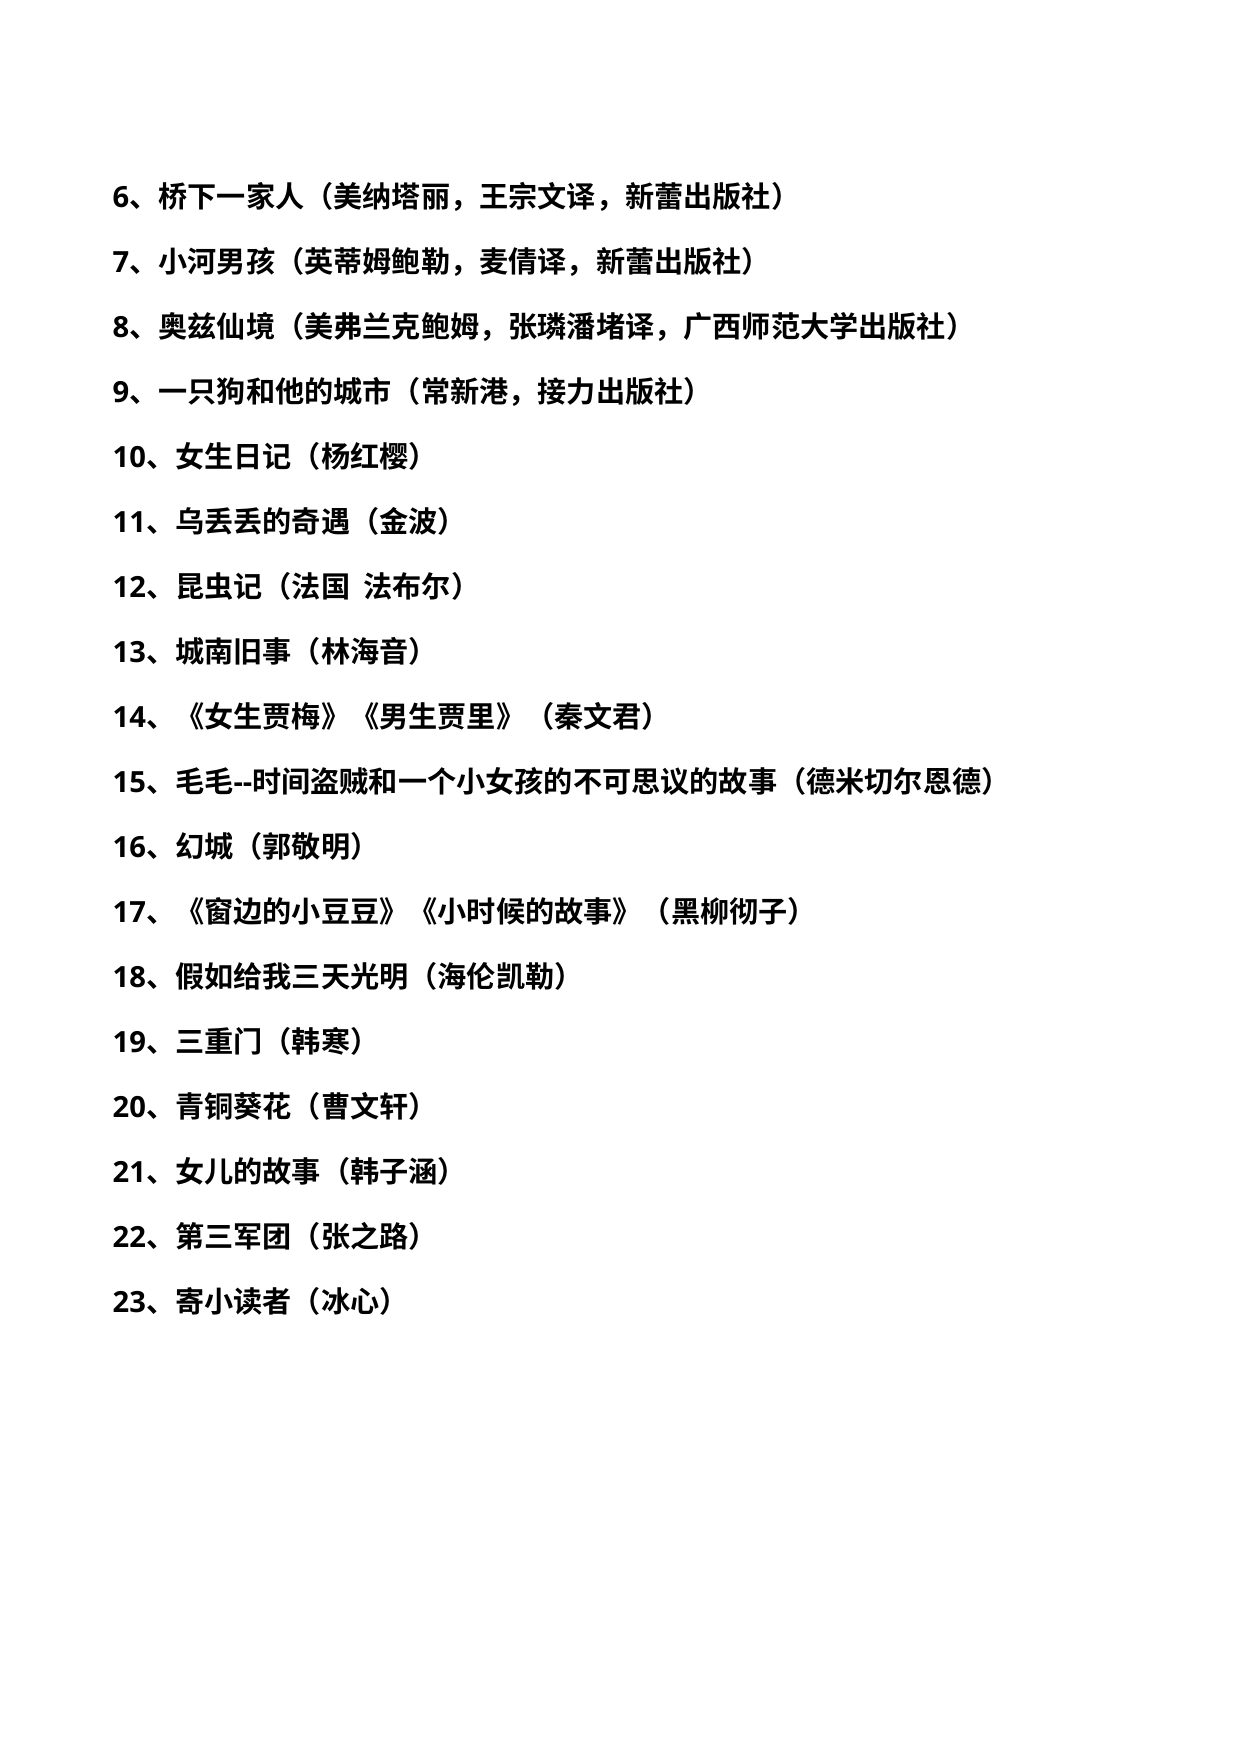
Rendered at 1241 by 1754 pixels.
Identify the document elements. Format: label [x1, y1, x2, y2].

text [112, 162, 1128, 1332]
